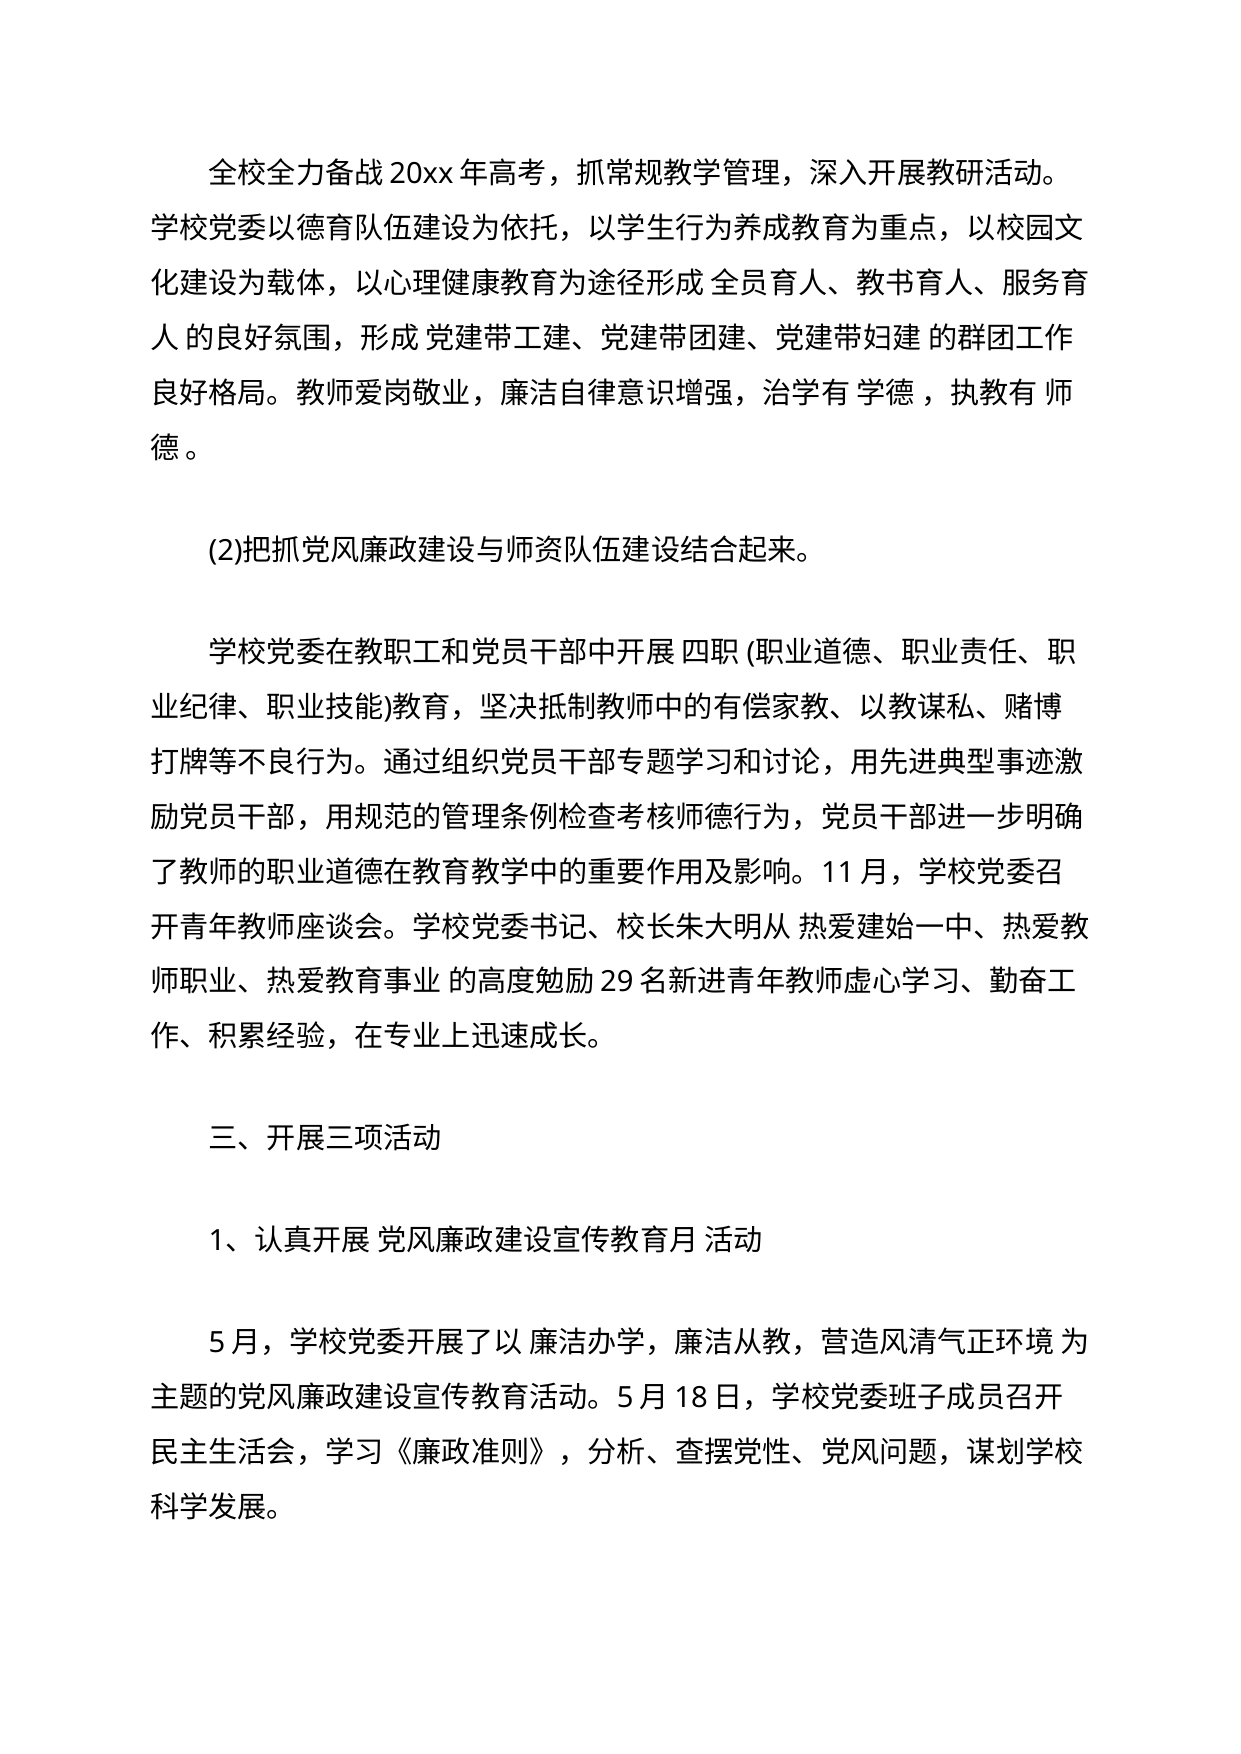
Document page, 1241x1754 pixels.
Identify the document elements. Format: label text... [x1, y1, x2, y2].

text 全校全力备战20xx年高考，抓常规教学管理，深入开展教研活动。学校党委以德育队伍建设为依托，以学生行为养成教育为重点，以校园文化建设为载体，以心理健康教育为途径形成 全员育人、教书育人、服务育人 的良好氛围，形成 党建带工建、党建带团建、党建带妇建 的群团工作良好格局。教师爱岗敬业，廉洁自律意识增强，治学有 学德 ，执教有 师德 。 [150, 150, 1090, 467]
text 1、认真开展 党风廉政建设宣传教育月 活动 [150, 1217, 1090, 1259]
text 学校党委在教职工和党员干部中开展 四职 (职业道德、职业责任、职业纪律、职业技能)教育，坚决抵制教师中的有偿家教、以教谋私、赌博打牌等不良行为。通过组织党员干部专题学习和讨论，用先进典型事迹激励党员干部，用规范的管理条例检查考核师德行为，党员干部进一步明确了教师的职业道德在教育教学中的重要作用及影响。11月，学校党委召开青年教师座谈会。学校党委书记、校长朱大明从 热爱建始一中、热爱教师职业、热爱教育事业 的高度勉励29名新进青年教师虚心学习、勤奋工作、积累经验，在专业上迅速成长。 [150, 628, 1090, 1055]
text 三、开展三项活动 [150, 1115, 1090, 1157]
text (2)把抓党风廉政建设与师资队伍建设结合起来。 [150, 526, 1090, 569]
text 5月，学校党委开展了以 廉洁办学，廉洁从教，营造风清气正环境 为主题的党风廉政建设宣传教育活动。5月18日，学校党委班子成员召开民主生活会，学习《廉政准则》，分析、查摆党性、党风问题，谋划学校科学发展。 [150, 1318, 1090, 1526]
